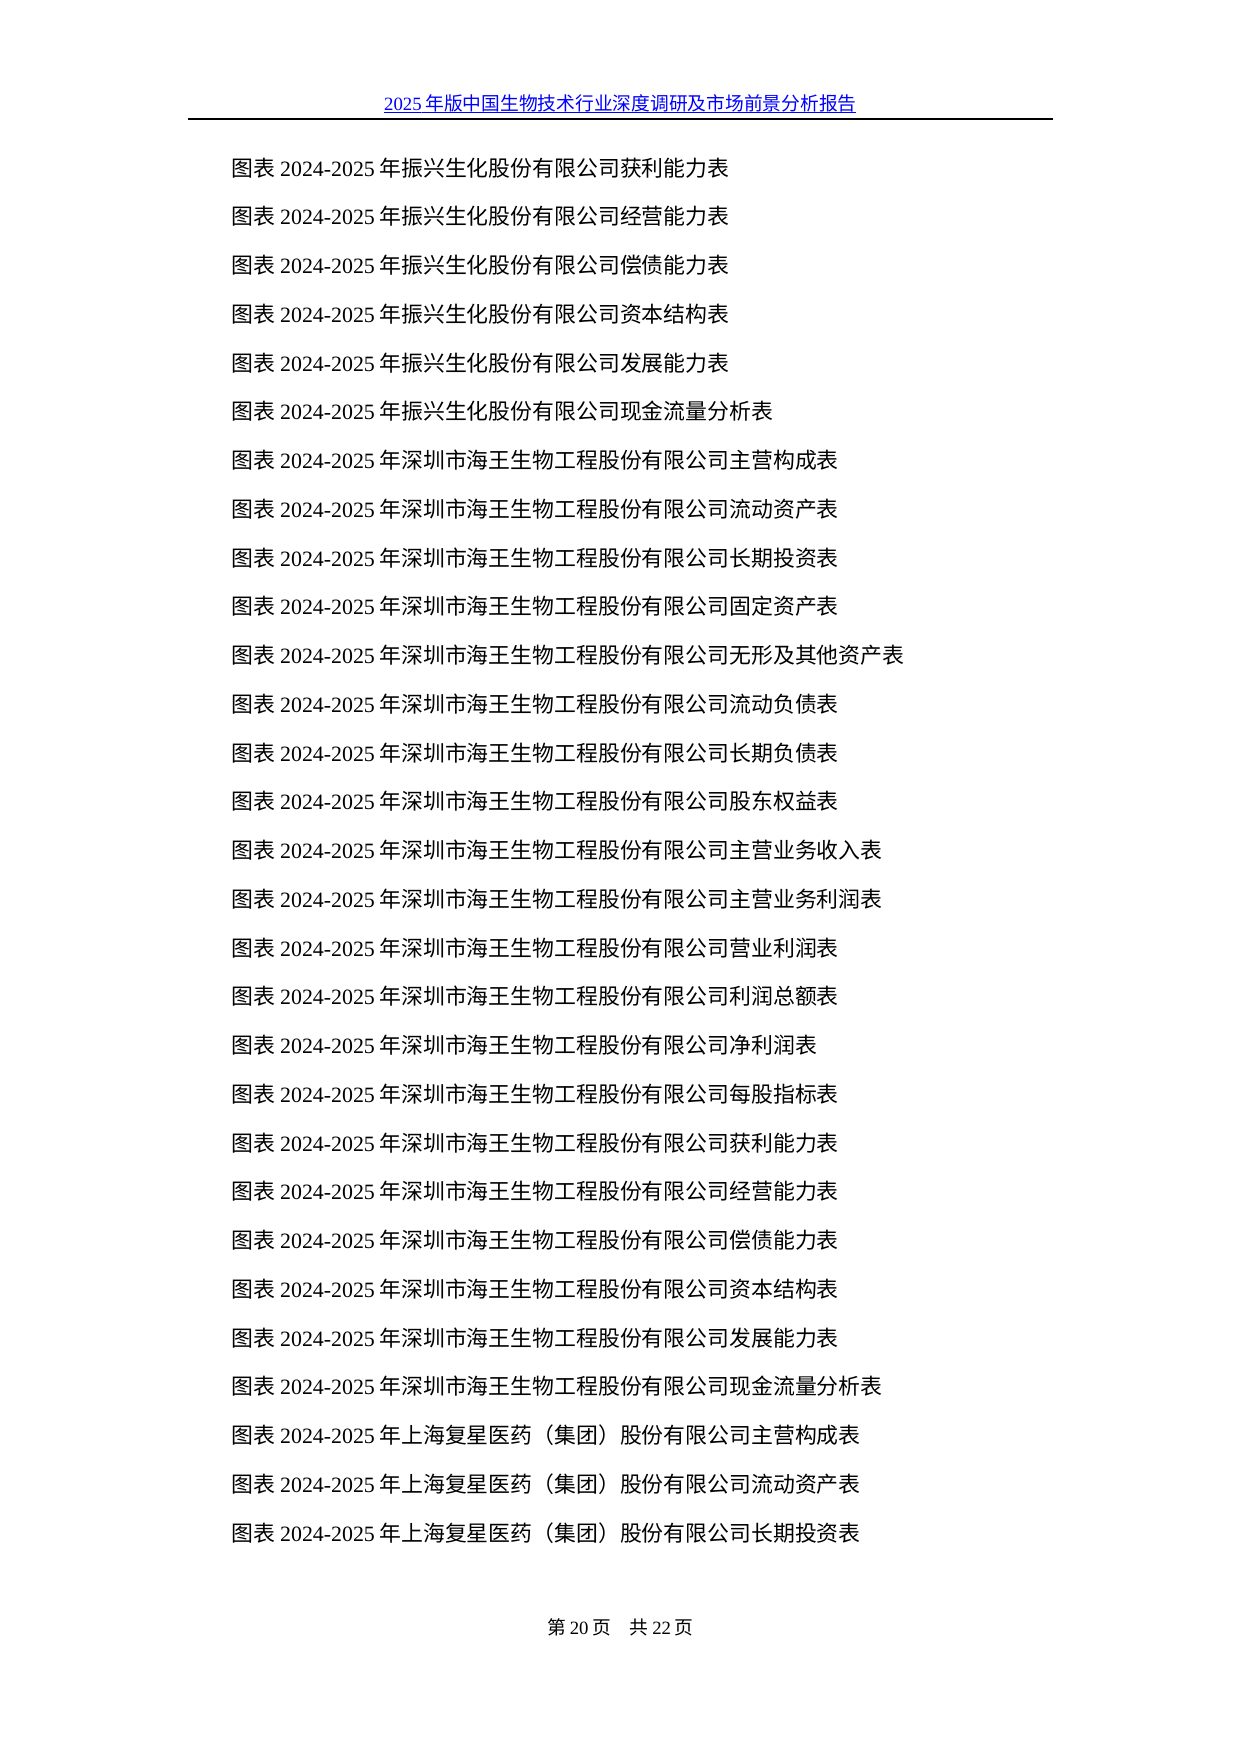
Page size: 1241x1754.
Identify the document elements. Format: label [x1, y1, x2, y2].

text [187, 150, 1053, 1548]
